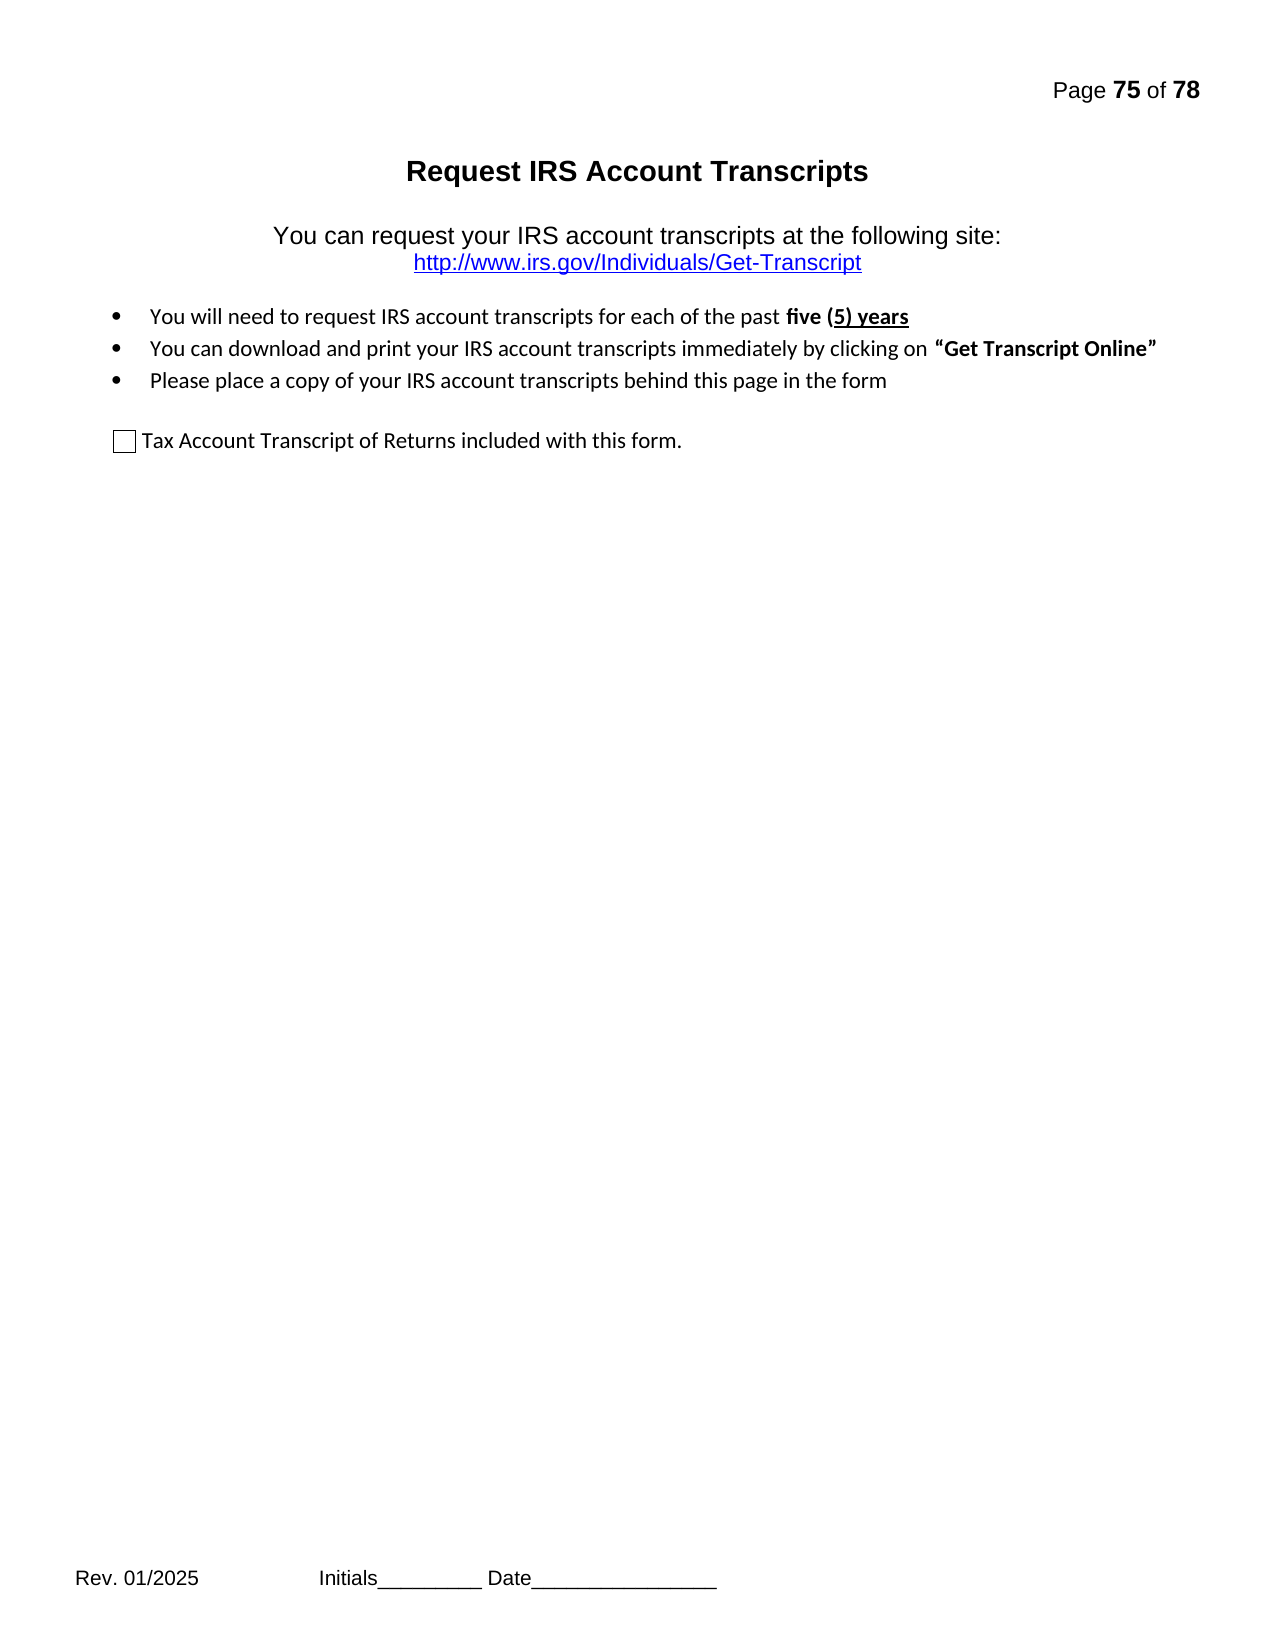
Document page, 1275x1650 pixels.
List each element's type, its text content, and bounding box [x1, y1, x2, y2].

text You can request your IRS account transcripts at the following site: [75, 221, 1200, 249]
text Request IRS Account Transcripts [75, 153, 1200, 187]
list You will need to request IRS account transcripts for each of the past five (5) years [112, 302, 1200, 330]
list You can download and print your IRS account transcripts immediately by clicking on “Get Transcript Online” [112, 334, 1200, 362]
text http://www.irs.gov/Individuals/Get-Transcript [75, 249, 1200, 276]
list Tax Account Transcript of Returns included with this form. [75, 426, 1200, 454]
list Please place a copy of your IRS account transcripts behind this page in the form [112, 366, 1200, 394]
